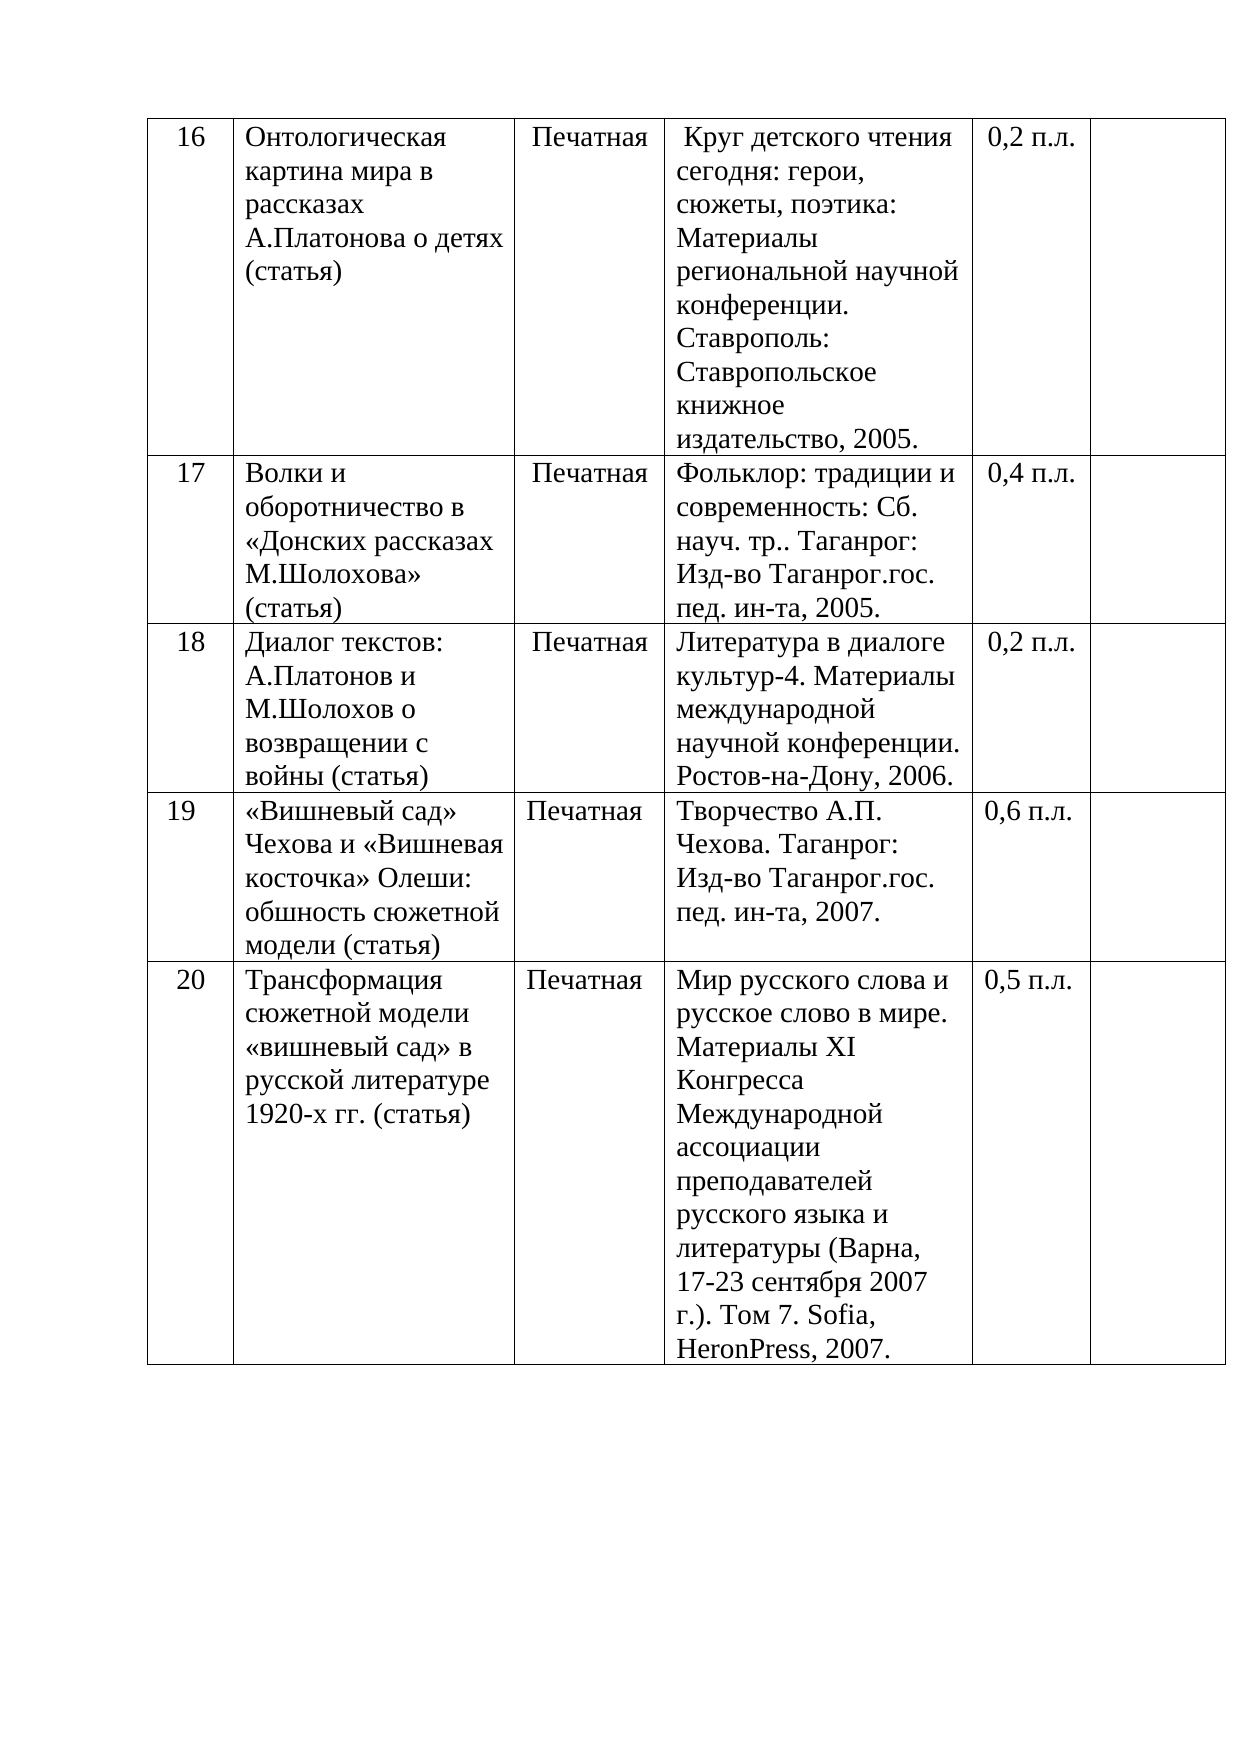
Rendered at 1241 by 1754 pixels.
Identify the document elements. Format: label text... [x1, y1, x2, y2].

table_cell Творчество А.П. Чехова. Таганрог: Изд-во Таганрог.гос. пед. ин-та, 2007. [665, 793, 972, 961]
table_cell 0,5 п.л. [973, 962, 1090, 1364]
table_cell Литература в диалоге культур-4. Материалы международной научной конференции. Ростов-на-Дону, 2006. [665, 624, 972, 792]
table_cell Печатная [515, 624, 664, 792]
table_cell [1091, 962, 1225, 1364]
table_cell Печатная [515, 793, 664, 961]
table_cell 0,2 п.л. [973, 624, 1090, 792]
table_header 0,2 п.л. [973, 119, 1090, 454]
table_header 16 [148, 119, 233, 454]
table_cell 0,4 п.л. [973, 456, 1090, 623]
table_cell [1091, 456, 1225, 623]
table_header Онтологическая картина мира в рассказах А.Платонова о детях (статья) [234, 119, 514, 454]
table_cell Печатная [515, 962, 664, 1364]
table_cell 18 [148, 624, 233, 792]
table_cell Печатная [515, 456, 664, 623]
table_cell Трансформация сюжетной модели «вишневый сад» в русской литературе 1920-х гг. (статья) [234, 962, 514, 1364]
table_cell 19 [148, 793, 233, 961]
table_cell Фольклор: традиции и современность: Сб. науч. тр.. Таганрог: Изд-во Таганрог.гос. пед. ин-та, 2005. [665, 456, 972, 623]
table_cell Волки и оборотничество в «Донских рассказах М.Шолохова» (статья) [234, 456, 514, 623]
table_cell Мир русского слова и русское слово в мире. Материалы XI Конгресса Международной ассоциации преподавателей русского языка и литературы (Варна, 17-23 сентября .). Том 7. Sofia, HeronPress, 2007. [665, 962, 972, 1364]
table_header [1091, 119, 1225, 454]
table_cell Диалог текстов: А.Платонов и М.Шолохов о возвращении с войны (статья) [234, 624, 514, 792]
table_cell 0,6 п.л. [973, 793, 1090, 961]
table_cell [1091, 793, 1225, 961]
table_cell [1091, 624, 1225, 792]
table_cell 17 [148, 456, 233, 623]
table_header Круг детского чтения сегодня: герои, сюжеты, поэтика: Материалы региональной научной конференции. Ставрополь: Ставропольское книжное издательство, 2005. [665, 119, 972, 454]
table_cell «Вишневый сад» Чехова и «Вишневая косточка» Олеши: обшность сюжетной модели (статья) [234, 793, 514, 961]
table_cell 20 [148, 962, 233, 1364]
table_header Печатная [515, 119, 664, 454]
